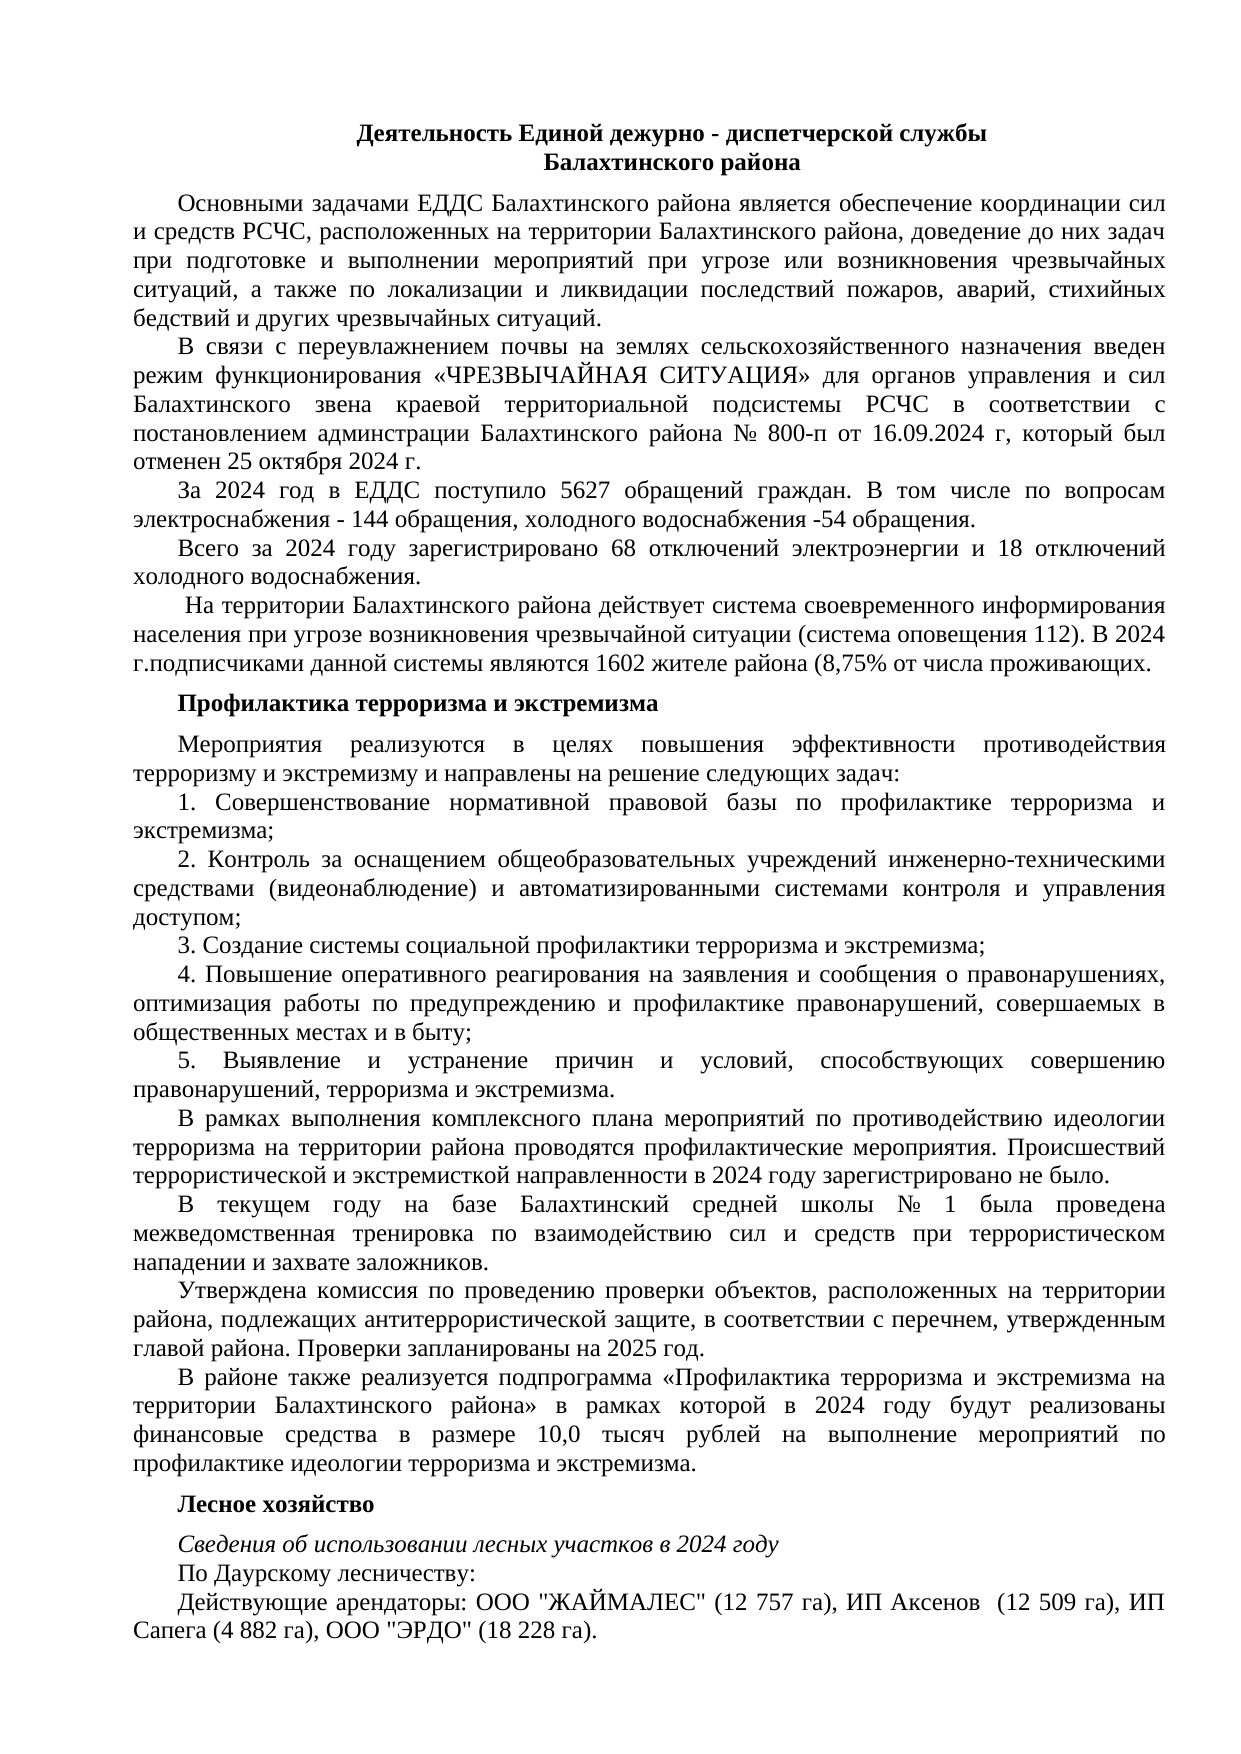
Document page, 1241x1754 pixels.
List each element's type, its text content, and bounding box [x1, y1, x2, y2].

text На территории Балахтинского района действует система своевременного информирования населения при угрозе возникновения чрезвычайной ситуации (система оповещения 112). В 2024 г.подписчиками данной системы являются 1602 жителе района (8,75% от числа проживающих. [133, 590, 1167, 676]
text Лесное хозяйство [133, 1489, 1167, 1517]
text В текущем году на базе Балахтинский средней школы № 1 была проведена межведомственная тренировка по взаимодействию сил и средств при террористическом нападении и захвате заложников. [133, 1189, 1167, 1275]
text Всего за 2024 году зарегистрировано 68 отключений электроэнергии и 18 отключений холодного водоснабжения. [133, 533, 1167, 590]
text В рамках выполнения комплексного плана мероприятий по противодействию идеологии терроризма на территории района проводятся профилактические мероприятия. Происшествий террористической и экстремисткой направленности в 2024 году зарегистрировано не было. [133, 1103, 1167, 1189]
text 1. Совершенствование нормативной правовой базы по профилактике терроризма и экстремизма; [133, 787, 1167, 844]
text 4. Повышение оперативного реагирования на заявления и сообщения о правонарушениях, оптимизация работы по предупреждению и профилактике правонарушений, совершаемых в общественных местах и в быту; [133, 959, 1167, 1045]
text В связи с переувлажнением почвы на землях сельскохозяйственного назначения введен режим функционирования «ЧРЕЗВЫЧАЙНАЯ СИТУАЦИЯ» для органов управления и сил Балахтинского звена краевой территориальной подсистемы РСЧС в соответствии с постановлением админстрации Балахтинского района № 800-п от 16.09.2024 г, который был отменен 25 октября 2024 г. [133, 331, 1167, 475]
text 3. Создание системы социальной профилактики терроризма и экстремизма; [133, 930, 1167, 959]
text Мероприятия реализуются в целях повышения эффективности противодействия терроризму и экстремизму и направлены на решение следующих задач: [133, 729, 1167, 787]
text Профилактика терроризма и экстремизма [133, 688, 1167, 717]
text 2. Контроль за оснащением общеобразовательных учреждений инженерно-техническими средствами (видеонаблюдение) и автоматизированными системами контроля и управления доступом; [133, 844, 1167, 930]
text Утверждена комиссия по проведению проверки объектов, расположенных на территории района, подлежащих антитеррористической защите, в соответствии с перечнем, утвержденным главой района. Проверки запланированы на 2025 год. [133, 1275, 1167, 1362]
text Основными задачами ЕДДС Балахтинского района является обеспечение координации сил и средств РСЧС, расположенных на территории Балахтинского района, доведение до них задач при подготовке и выполнении мероприятий при угрозе или возникновения чрезвычайных ситуаций, а также по локализации и ликвидации последствий пожаров, аварий, стихийных бедствий и других чрезвычайных ситуаций. [133, 188, 1167, 331]
text Сведения об использовании лесных участков в 2024 году [133, 1529, 1167, 1558]
text За 2024 год в ЕДДС поступило 5627 обращений граждан. В том числе по вопросам электроснабжения - 144 обращения, холодного водоснабжения -54 обращения. [133, 475, 1167, 533]
text 5. Выявление и устранение причин и условий, способствующих совершению правонарушений, терроризма и экстремизма. [133, 1045, 1167, 1103]
text Действующие арендаторы: ООО "ЖАЙМАЛЕС" (12 757 га), ИП Аксенов (12 509 га), ИП Сапега (4 882 га), ООО "ЭРДО" (18 228 га). [133, 1587, 1167, 1644]
text В районе также реализуется подпрограмма «Профилактика терроризма и экстремизма на территории Балахтинского района» в рамках которой в 2024 году будут реализованы финансовые средства в размере 10,0 тысяч рублей на выполнение мероприятий по профилактике идеологии терроризма и экстремизма. [133, 1362, 1167, 1477]
text Деятельность Единой дежурно - диспетчерской службы [133, 118, 1167, 147]
text Балахтинского района [133, 147, 1167, 176]
text По Даурскому лесничеству: [133, 1558, 1167, 1587]
